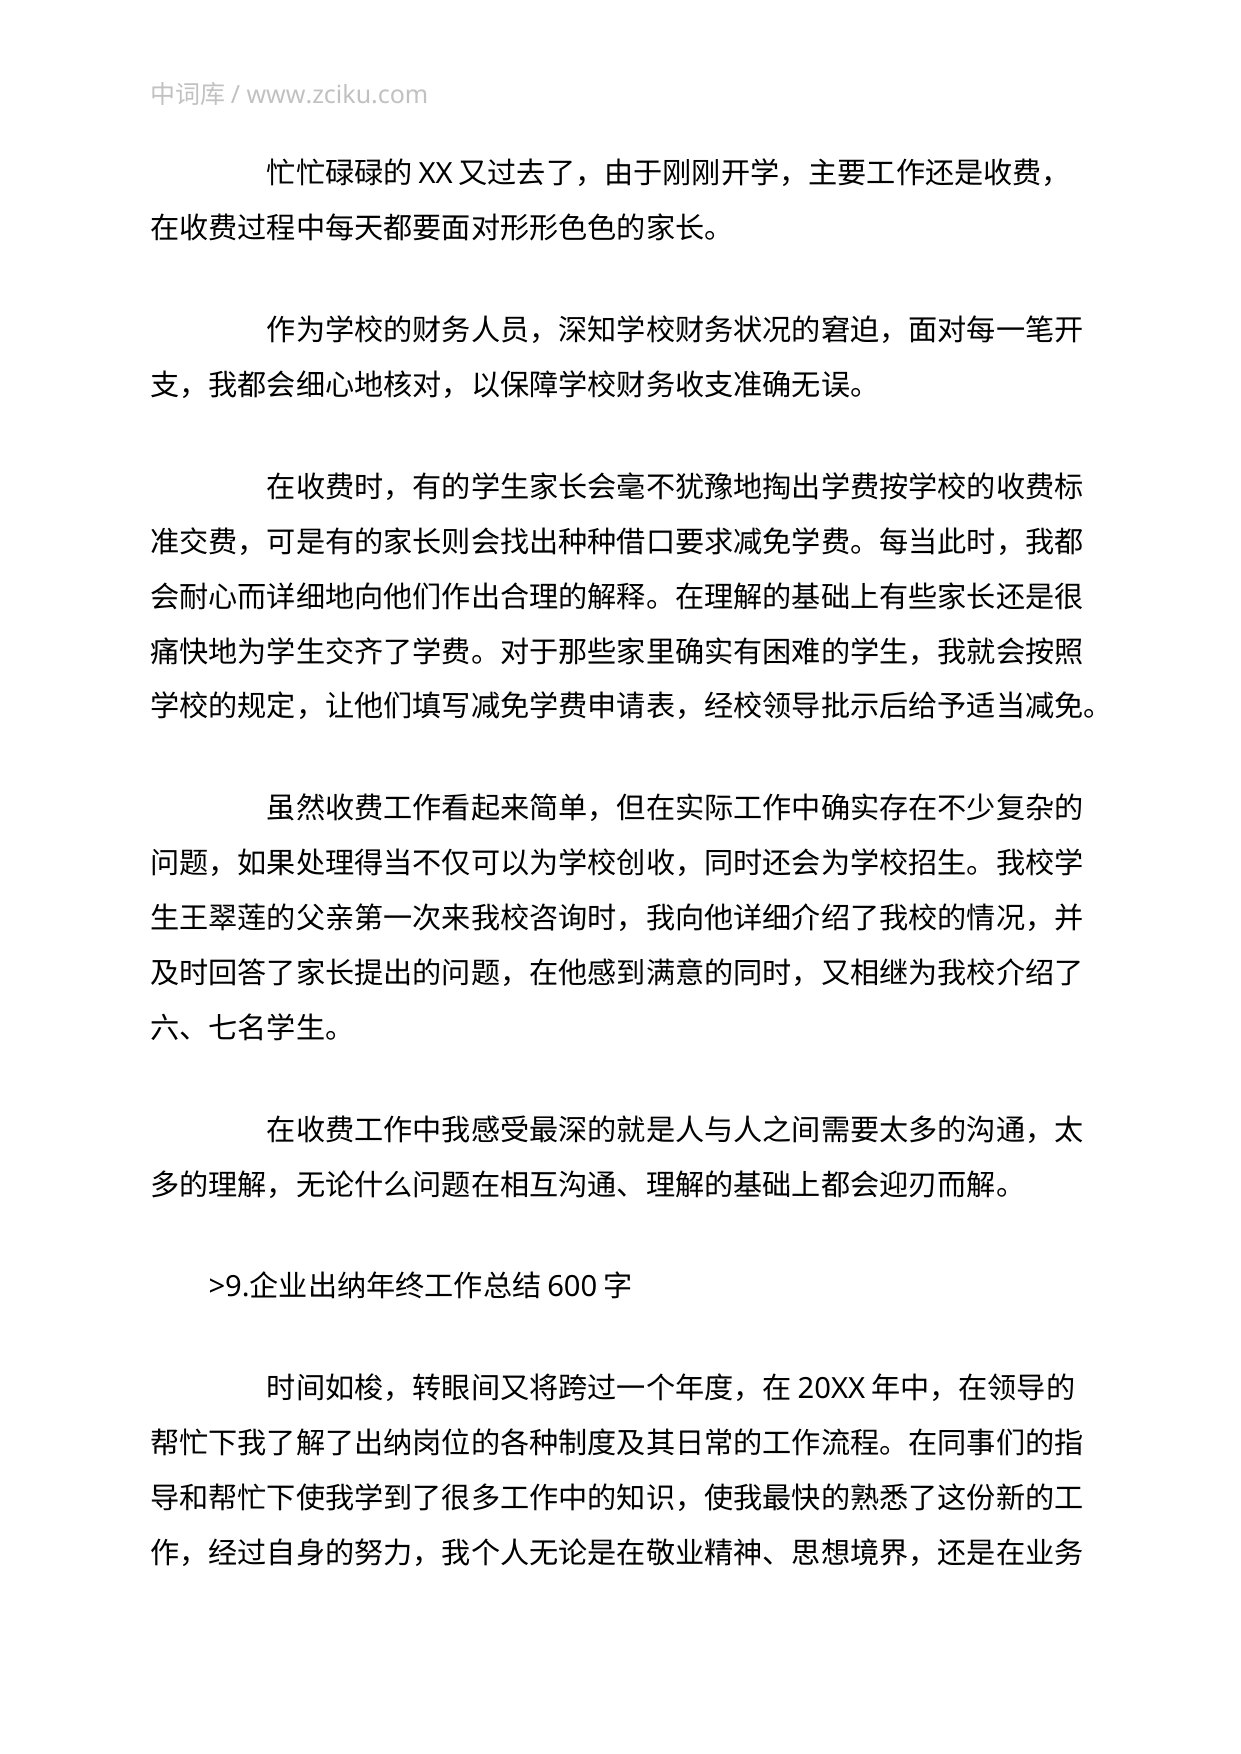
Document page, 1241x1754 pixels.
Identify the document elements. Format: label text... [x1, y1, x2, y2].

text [150, 1365, 1090, 1572]
text 在收费工作中我感受最深的就是人与人之间需要太多的沟通，太多的理解，无论什么问题在相互沟通、理解的基础上都会迎刃而解。 [150, 1106, 1090, 1203]
text 忙忙碌碌的XX又过去了，由于刚刚开学，主要工作还是收费，在收费过程中每天都要面对形形色色的家长。 [150, 150, 1090, 247]
text 虽然收费工作看起来简单，但在实际工作中确实存在不少复杂的问题，如果处理得当不仅可以为学校创收，同时还会为学校招生。我校学生王翠莲的父亲第一次来我校咨询时，我向他详细介绍了我校的情况，并及时回答了家长提出的问题，在他感到满意的同时，又相继为我校介绍了六、七名学生。 [150, 785, 1090, 1047]
text 在收费时，有的学生家长会毫不犹豫地掏出学费按学校的收费标准交费，可是有的家长则会找出种种借口要求减免学费。每当此时，我都会耐心而详细地向他们作出合理的解释。在理解的基础上有些家长还是很痛快地为学生交齐了学费。对于那些家里确实有困难的学生，我就会按照学校的规定，让他们填写减免学费申请表，经校领导批示后给予适当减免。 [150, 463, 1090, 725]
text 作为学校的财务人员，深知学校财务状况的窘迫，面对每一笔开支，我都会细心地核对，以保障学校财务收支准确无误。 [150, 307, 1090, 404]
text >9.企业出纳年终工作总结600字 [150, 1263, 1090, 1305]
